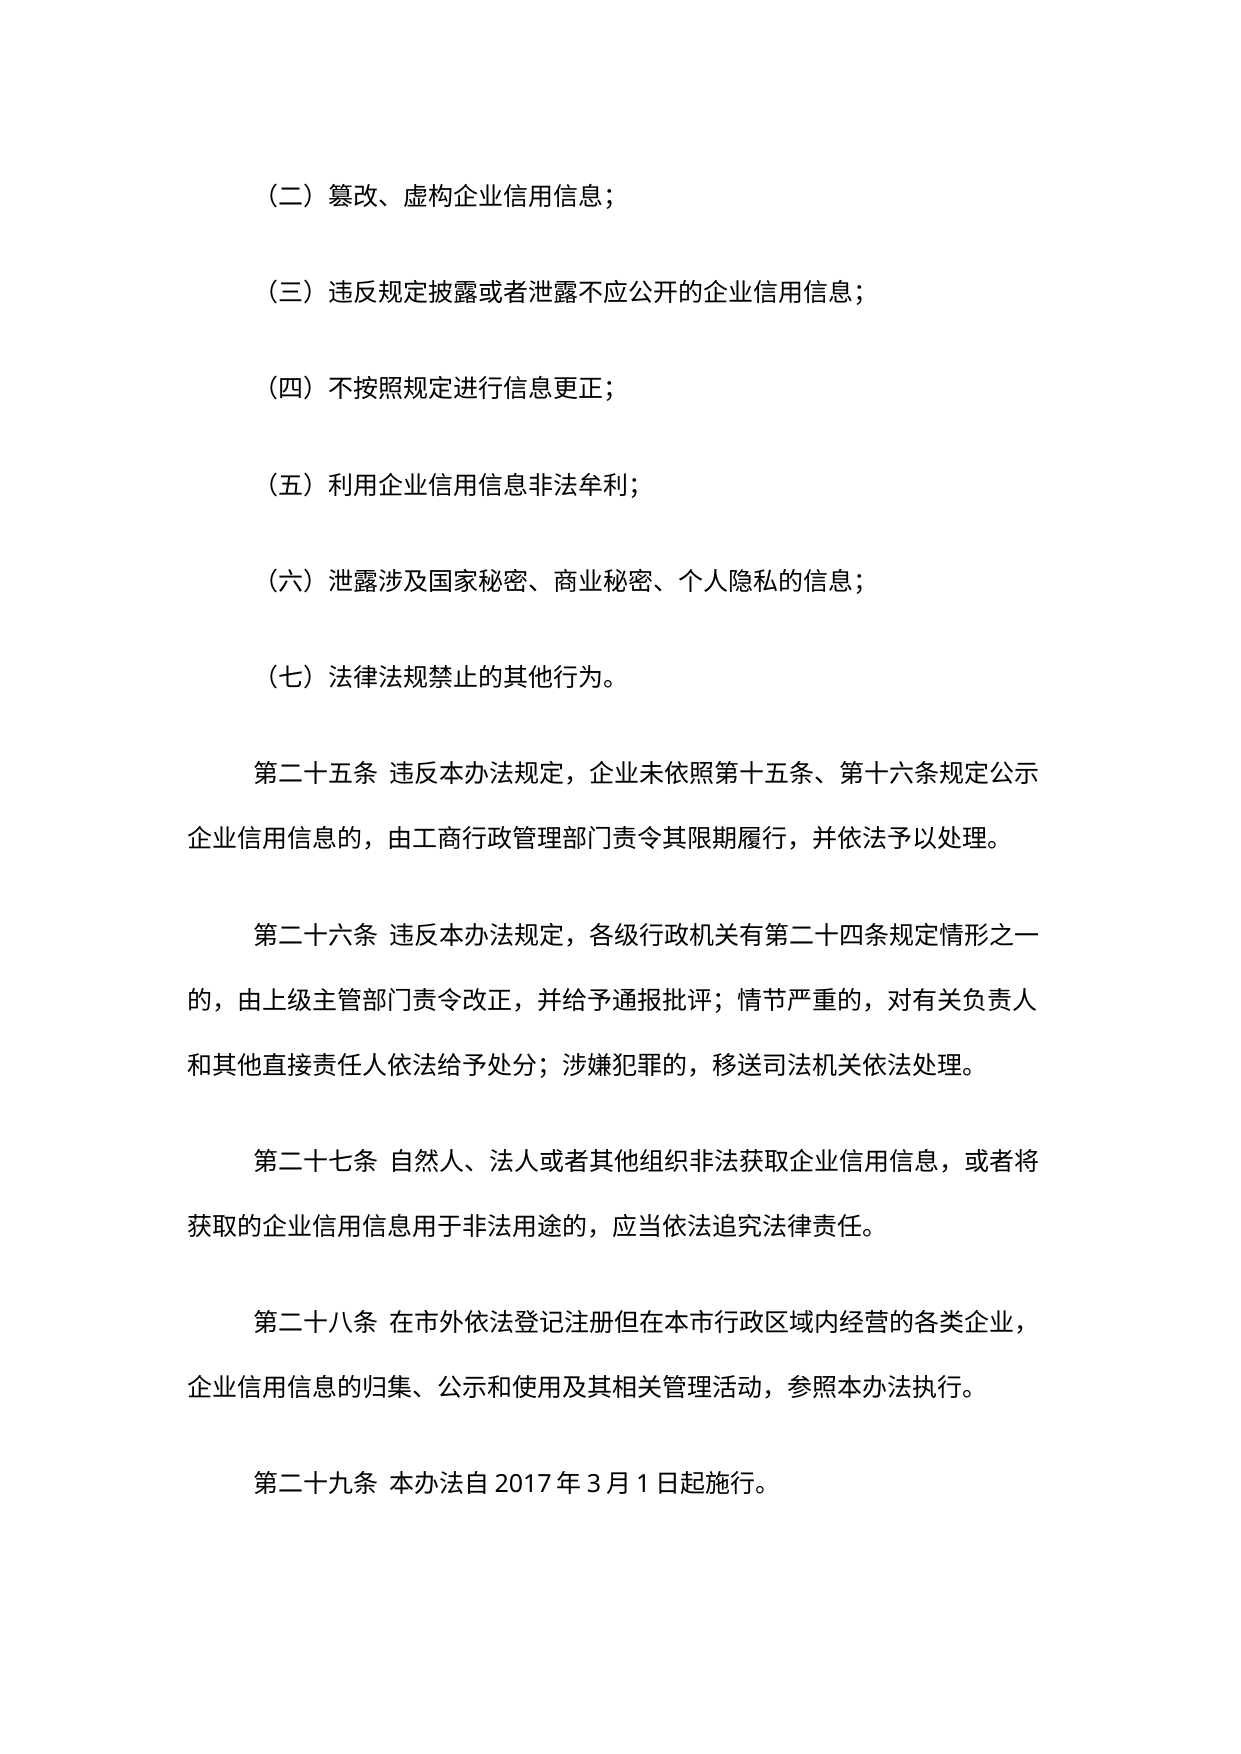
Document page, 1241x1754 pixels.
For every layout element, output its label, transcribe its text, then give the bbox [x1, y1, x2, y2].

text （六）泄露涉及国家秘密、商业秘密、个人隐私的信息； [187, 547, 1053, 612]
text 第二十五条 违反本办法规定，企业未依照第十五条、第十六条规定公示企业信用信息的，由工商行政管理部门责令其限期履行，并依法予以处理。 [187, 739, 1053, 869]
text 第二十六条 违反本办法规定，各级行政机关有第二十四条规定情形之一的，由上级主管部门责令改正，并给予通报批评；情节严重的，对有关负责人和其他直接责任人依法给予处分；涉嫌犯罪的，移送司法机关依法处理。 [187, 901, 1053, 1096]
text 第二十九条 本办法自2017年3月1日起施行。 [187, 1449, 1053, 1514]
text 第二十七条 自然人、法人或者其他组织非法获取企业信用信息，或者将获取的企业信用信息用于非法用途的，应当依法追究法律责任。 [187, 1127, 1053, 1257]
text （五）利用企业信用信息非法牟利； [187, 451, 1053, 516]
text 第二十八条 在市外依法登记注册但在本市行政区域内经营的各类企业，企业信用信息的归集、公示和使用及其相关管理活动，参照本办法执行。 [187, 1288, 1053, 1418]
text （七）法律法规禁止的其他行为。 [187, 643, 1053, 708]
text （四）不按照规定进行信息更正； [187, 354, 1053, 419]
text （三）违反规定披露或者泄露不应公开的企业信用信息； [187, 258, 1053, 323]
text （二）篡改、虚构企业信用信息； [187, 162, 1053, 227]
